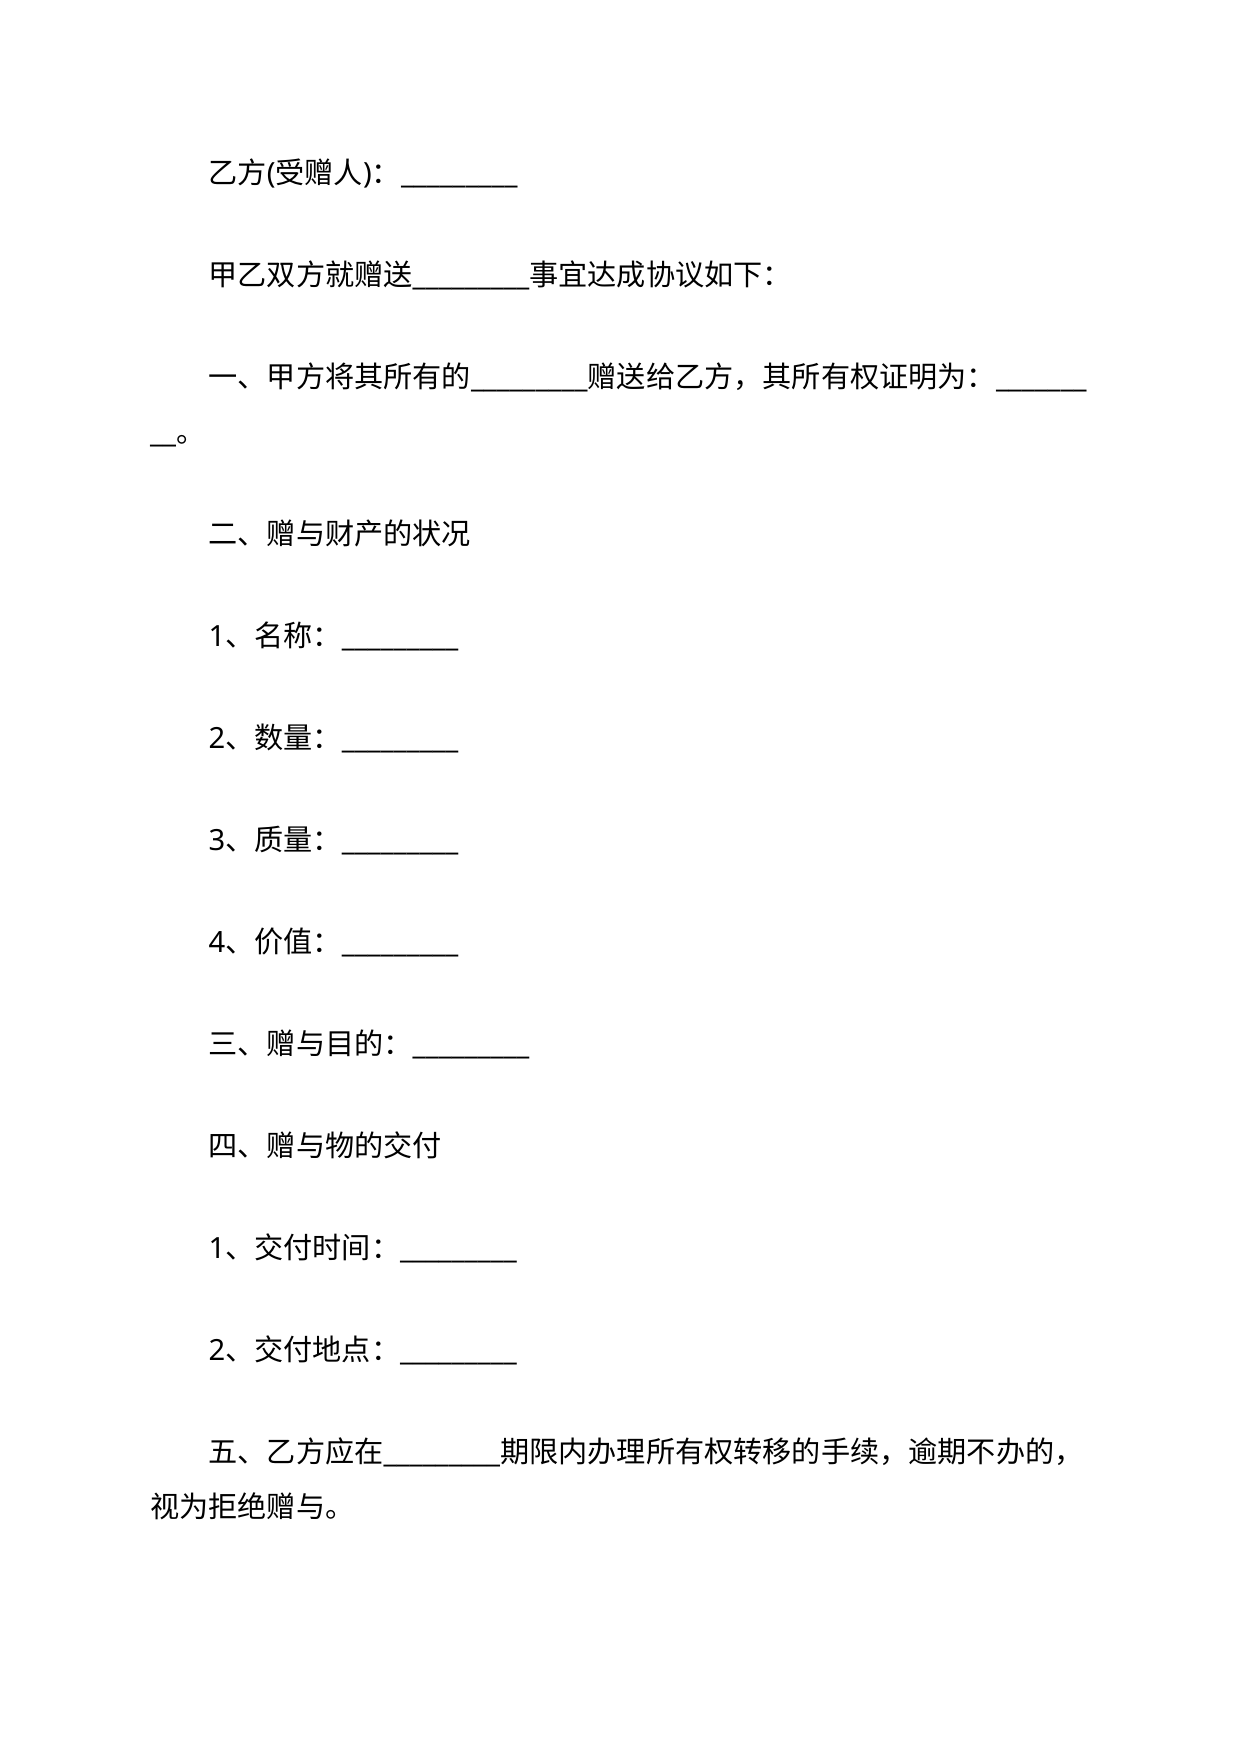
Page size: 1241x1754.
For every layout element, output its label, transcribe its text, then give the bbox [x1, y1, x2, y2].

text 4、价值：_________ [150, 919, 1090, 961]
text 五、乙方应在_________期限内办理所有权转移的手续，逾期不办的，视为拒绝赠与。 [150, 1428, 1090, 1526]
text 1、交付时间：_________ [150, 1224, 1090, 1267]
text 四、赠与物的交付 [150, 1123, 1090, 1165]
text 2、交付地点：_________ [150, 1326, 1090, 1369]
text 甲乙双方就赠送_________事宜达成协议如下： [150, 252, 1090, 294]
text 2、数量：_________ [150, 715, 1090, 757]
text 一、甲方将其所有的_________赠送给乙方，其所有权证明为：_________。 [150, 354, 1090, 451]
text 乙方(受赠人)：_________ [150, 150, 1090, 192]
text 三、赠与目的：_________ [150, 1021, 1090, 1063]
text 1、名称：_________ [150, 613, 1090, 655]
text 二、赠与财产的状况 [150, 511, 1090, 553]
text 3、质量：_________ [150, 817, 1090, 859]
